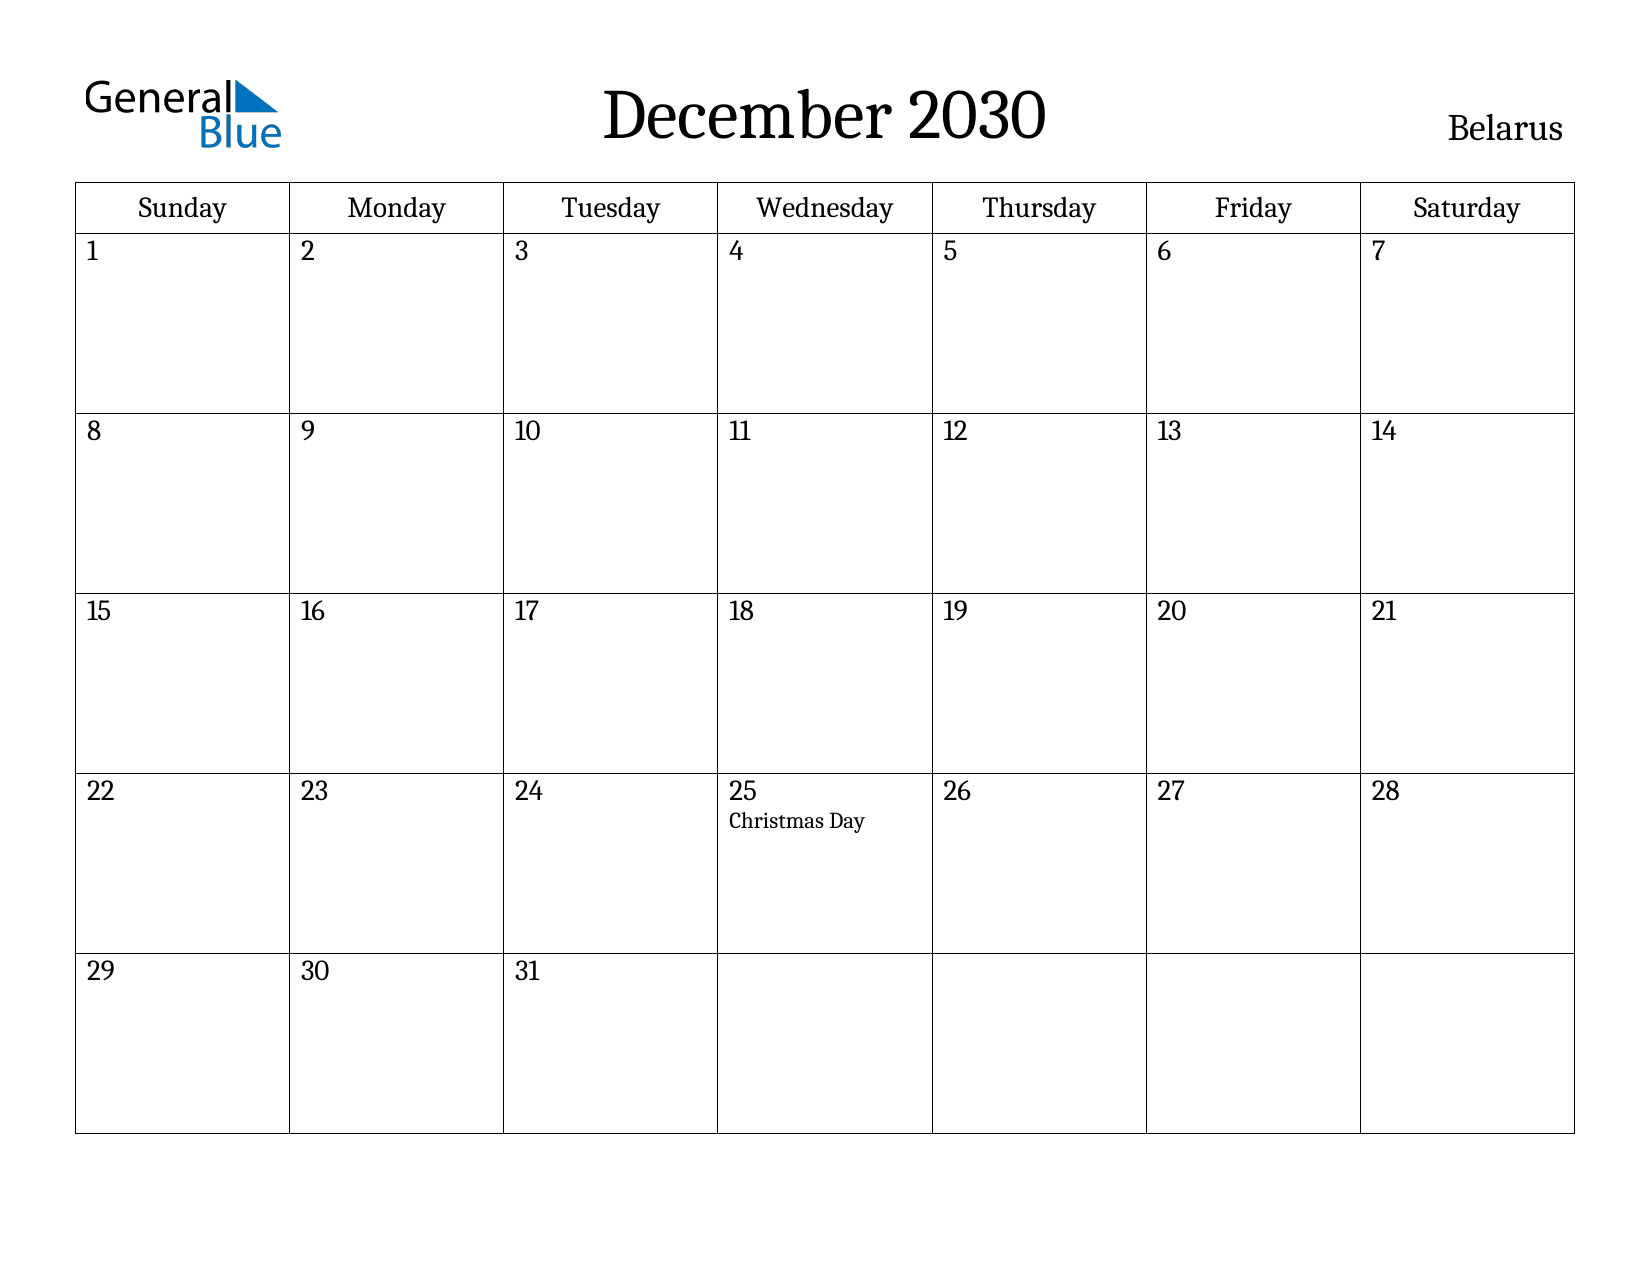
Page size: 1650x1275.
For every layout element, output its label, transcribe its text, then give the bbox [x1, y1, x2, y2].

table_cell [1147, 267, 1360, 413]
table_cell [718, 627, 932, 773]
table_cell [1361, 627, 1574, 773]
table_cell [76, 267, 289, 413]
table_cell [718, 267, 932, 413]
table_cell [718, 954, 932, 987]
table_cell 14 [1361, 414, 1574, 447]
table_header December 2030 [504, 75, 1146, 182]
table_cell 1 [76, 234, 289, 267]
table_cell [290, 988, 503, 1133]
table_cell 30 [290, 954, 503, 987]
table_cell 18 [718, 594, 932, 627]
table_cell [933, 988, 1146, 1133]
table_cell Christmas Day [718, 808, 932, 953]
table_cell [504, 448, 717, 593]
table_cell 22 [76, 774, 289, 807]
table_cell [504, 808, 717, 953]
table_cell [290, 267, 503, 413]
table_cell [933, 808, 1146, 953]
table_cell Monday [290, 183, 503, 233]
table_cell [76, 627, 289, 773]
table_cell [933, 448, 1146, 593]
table_cell 26 [933, 774, 1146, 807]
table_cell 29 [76, 954, 289, 987]
table_cell [290, 448, 503, 593]
table_cell [933, 267, 1146, 413]
table_cell 21 [1361, 594, 1574, 627]
table_cell [933, 627, 1146, 773]
table_cell [76, 808, 289, 953]
table_cell [1147, 448, 1360, 593]
table_cell 23 [290, 774, 503, 807]
table_cell Saturday [1361, 183, 1574, 233]
table_cell 12 [933, 414, 1146, 447]
table_cell [76, 448, 289, 593]
table_cell [718, 448, 932, 593]
table_cell 13 [1147, 414, 1360, 447]
table_cell 16 [290, 594, 503, 627]
table_cell 5 [933, 234, 1146, 267]
table_cell [1361, 954, 1574, 987]
table_cell 25 [718, 774, 932, 807]
table_cell [290, 808, 503, 953]
table_cell [1147, 808, 1360, 953]
table_cell 4 [718, 234, 932, 267]
table_cell 20 [1147, 594, 1360, 627]
table_cell [1361, 448, 1574, 593]
table_cell 6 [1147, 234, 1360, 267]
table_cell 8 [76, 414, 289, 447]
table_cell [504, 988, 717, 1133]
table_cell [76, 988, 289, 1133]
table_cell [1147, 988, 1360, 1133]
table_cell 19 [933, 594, 1146, 627]
table_cell [504, 267, 717, 413]
table_cell [1361, 988, 1574, 1133]
table_cell Tuesday [504, 183, 717, 233]
table_cell 11 [718, 414, 932, 447]
table_cell 15 [76, 594, 289, 627]
table_header Belarus [1146, 75, 1574, 182]
table_header [76, 75, 503, 182]
table_cell 7 [1361, 234, 1574, 267]
table_cell Friday [1147, 183, 1360, 233]
table_cell 10 [504, 414, 717, 447]
table_cell Thursday [933, 183, 1146, 233]
table_cell [290, 627, 503, 773]
table_cell 31 [504, 954, 717, 987]
table_cell [1147, 627, 1360, 773]
table_cell [718, 988, 932, 1133]
table_cell Wednesday [718, 183, 932, 233]
table_cell 17 [504, 594, 717, 627]
table_cell 27 [1147, 774, 1360, 807]
table_cell 2 [290, 234, 503, 267]
table_cell 24 [504, 774, 717, 807]
table_cell [504, 627, 717, 773]
table_cell [1361, 267, 1574, 413]
picture [86, 80, 281, 148]
table_cell 9 [290, 414, 503, 447]
table_cell 28 [1361, 774, 1574, 807]
table_cell 3 [504, 234, 717, 267]
table_cell [1361, 808, 1574, 953]
table_cell [1147, 954, 1360, 987]
table_cell [933, 954, 1146, 987]
table_cell Sunday [76, 183, 289, 233]
